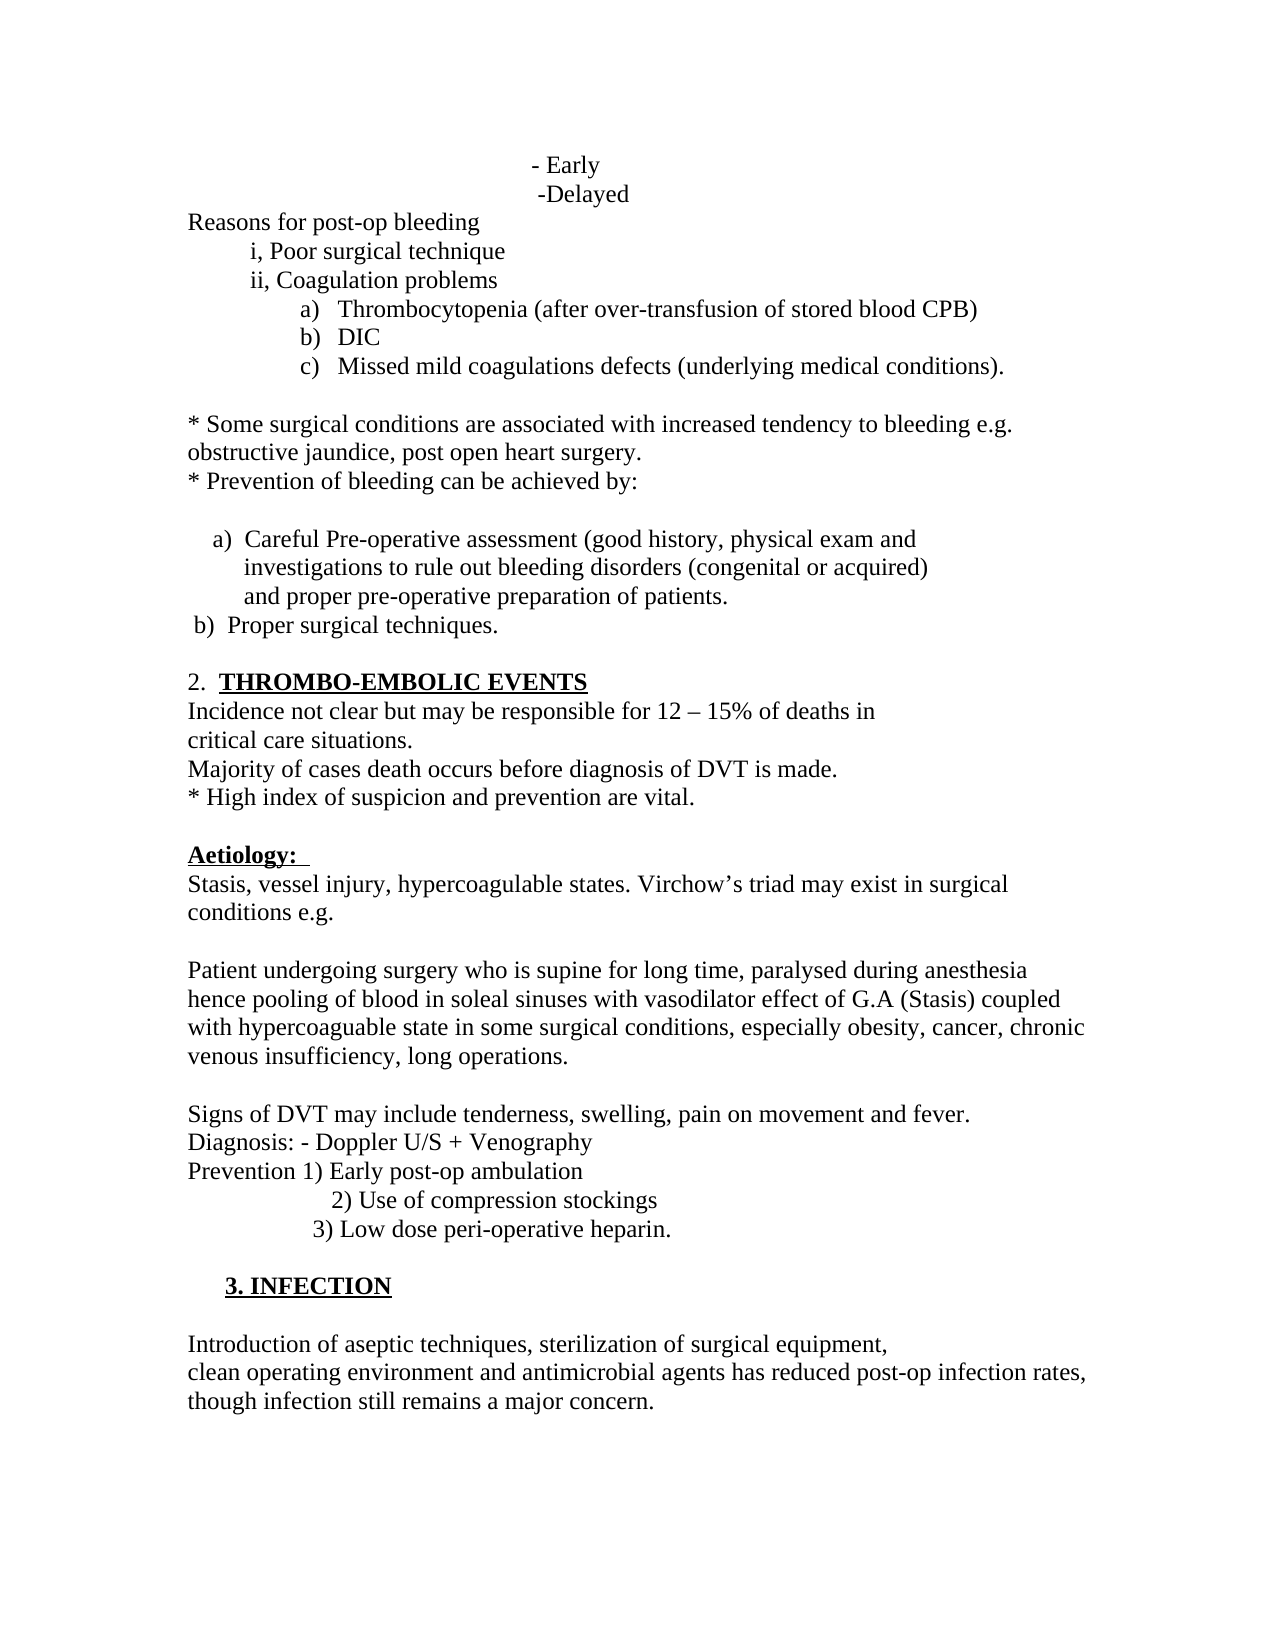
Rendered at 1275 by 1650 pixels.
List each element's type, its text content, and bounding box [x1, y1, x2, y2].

text investigations to rule out bleeding disorders (congenital or acquired) [187, 552, 1087, 581]
list DIC [300, 322, 1087, 351]
list Thrombocytopenia (after over-transfusion of stored blood CPB) [300, 294, 1087, 322]
text 3. INFECTION [225, 1271, 1087, 1300]
text -Delayed [187, 179, 1087, 207]
subtitle Incidence not clear but may be responsible for 12 – 15% of deaths in [187, 696, 1087, 725]
text ii, Coagulation problems [187, 265, 1087, 294]
text - Early [187, 150, 1087, 179]
text 2) Use of compression stockings [187, 1185, 1087, 1214]
text critical care situations. [187, 725, 1087, 754]
text clean operating environment and antimicrobial agents has reduced post-op infection rates, though infection still remains a major concern. [187, 1357, 1087, 1415]
text a) Careful Pre-operative assessment (good history, physical exam and [187, 524, 1087, 552]
text * High index of suspicion and prevention are vital. [187, 782, 1087, 811]
text * Some surgical conditions are associated with increased tendency to bleeding e.g. obstructive jaundice, post open heart surgery. [187, 409, 1087, 466]
text Majority of cases death occurs before diagnosis of DVT is made. [187, 754, 1087, 782]
text Stasis, vessel injury, hypercoagulable states. Virchow’s triad may exist in surgical conditions e.g. [187, 869, 1087, 926]
text 3) Low dose peri-operative heparin. [187, 1214, 1087, 1242]
text i, Poor surgical technique [187, 236, 1087, 265]
subtitle Aetiology: [187, 840, 1087, 869]
text b) Proper surgical techniques. [187, 610, 1087, 639]
text Patient undergoing surgery who is supine for long time, paralysed during anesthesia hence pooling of blood in soleal sinuses with vasodilator effect of G.A (Stasis) coupled with hypercoaguable state in some surgical conditions, especially obesity, cancer, chronic venous insufficiency, long operations. [187, 955, 1087, 1070]
text * Prevention of bleeding can be achieved by: [187, 466, 1087, 495]
subtitle Introduction of aseptic techniques, sterilization of surgical equipment, [187, 1329, 1087, 1357]
list Missed mild coagulations defects (underlying medical conditions). [300, 351, 1087, 380]
text Reasons for post-op bleeding [187, 207, 1087, 236]
subtitle Prevention 1) Early post-op ambulation [187, 1156, 1087, 1185]
text and proper pre-operative preparation of patients. [187, 581, 1087, 610]
subtitle Signs of DVT may include tenderness, swelling, pain on movement and fever. [187, 1099, 1087, 1127]
subtitle Diagnosis: - Doppler U/S + Venography [187, 1127, 1087, 1156]
text 2. THROMBO-EMBOLIC EVENTS [187, 667, 1087, 696]
